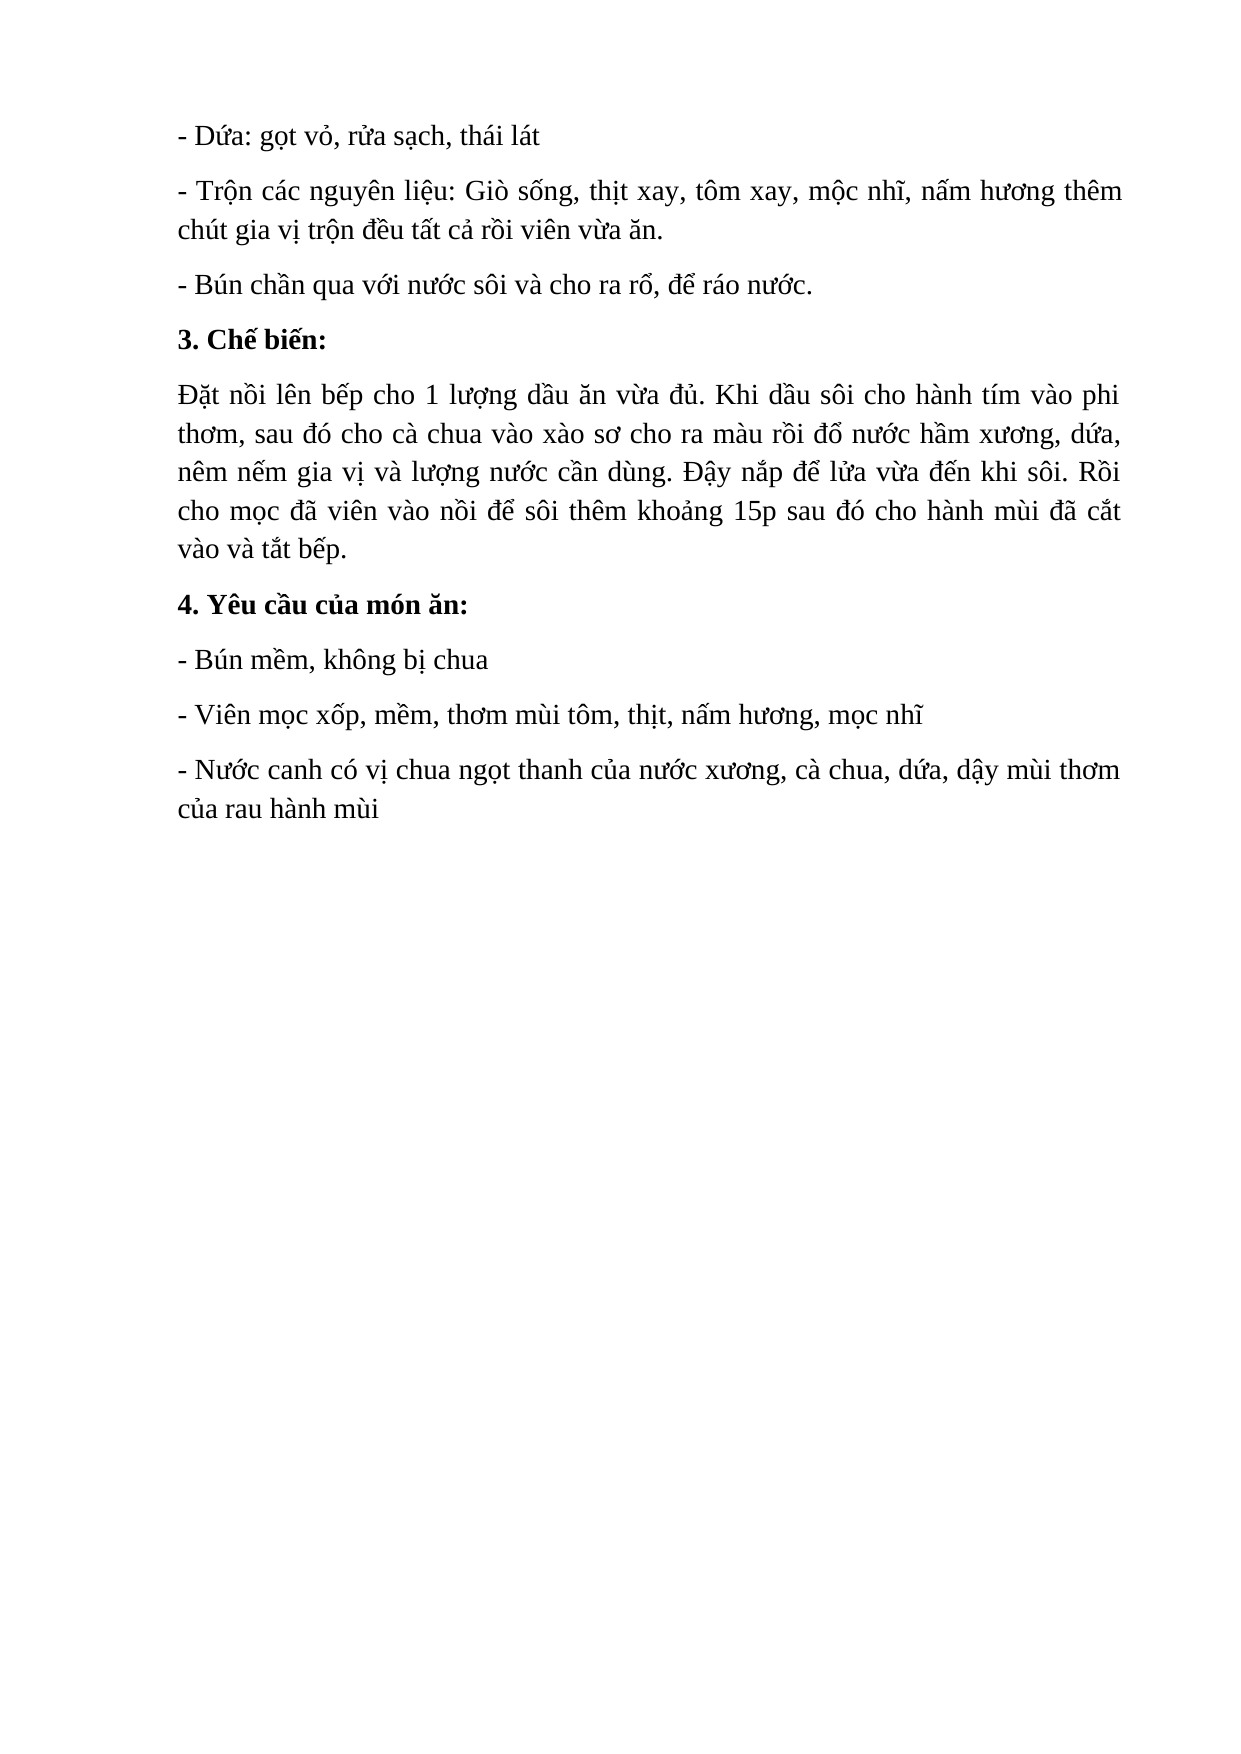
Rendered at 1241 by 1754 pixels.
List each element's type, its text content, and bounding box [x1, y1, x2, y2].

text 3. Chế biến: [177, 322, 1122, 356]
text - Trộn các nguyên liệu: Giò sống, thịt xay, tôm xay, mộc nhĩ, nấm hương thêm chút gia vị trộn đều tất cả rồi viên vừa ăn. [177, 173, 1122, 245]
text Đặt nồi lên bếp cho 1 lượng dầu ăn vừa đủ. Khi dầu sôi cho hành tím vào phi thơm, sau đó cho cà chua vào xào sơ cho ra màu rồi đổ nước hầm xương, dứa, nêm nếm gia vị và lượng nước cần dùng. Đậy nắp để lửa vừa đến khi sôi. Rồi cho mọc đã viên vào nồi để sôi thêm khoảng 15p sau đó cho hành mùi đã cắt vào và tắt bếp. [177, 377, 1122, 565]
text - Bún mềm, không bị chua [177, 642, 1122, 676]
text 4. Yêu cầu của món ăn: [177, 587, 1122, 620]
text - Nước canh có vị chua ngọt thanh của nước xương, cà chua, dứa, dậy mùi thơm của rau hành mùi [177, 752, 1122, 824]
text - Bún chần qua với nước sôi và cho ra rổ, để ráo nước. [177, 267, 1122, 301]
text - Viên mọc xốp, mềm, thơm mùi tôm, thịt, nấm hương, mọc nhĩ [177, 697, 1122, 731]
text - Dứa: gọt vỏ, rửa sạch, thái lát [177, 118, 1122, 152]
